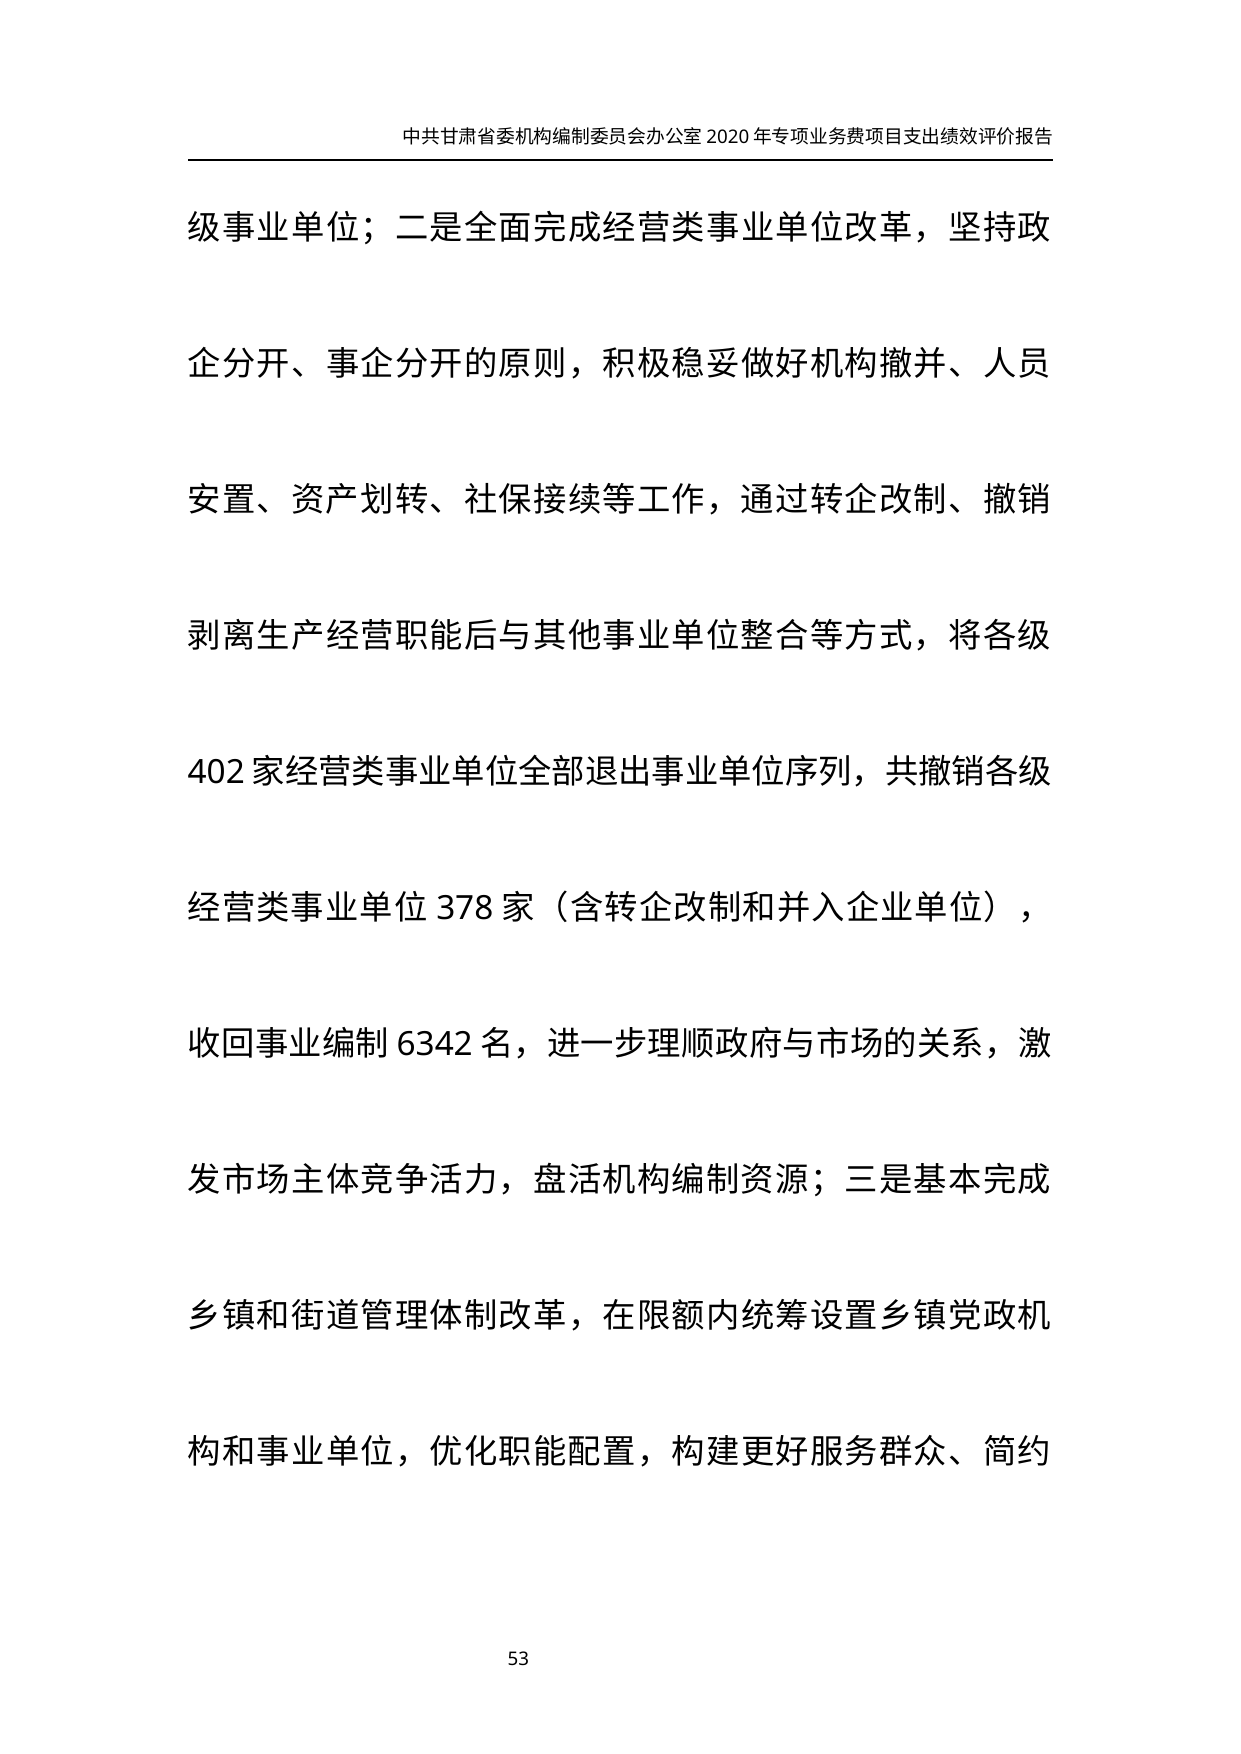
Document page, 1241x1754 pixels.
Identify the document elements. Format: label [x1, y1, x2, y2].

text [187, 180, 1053, 1494]
